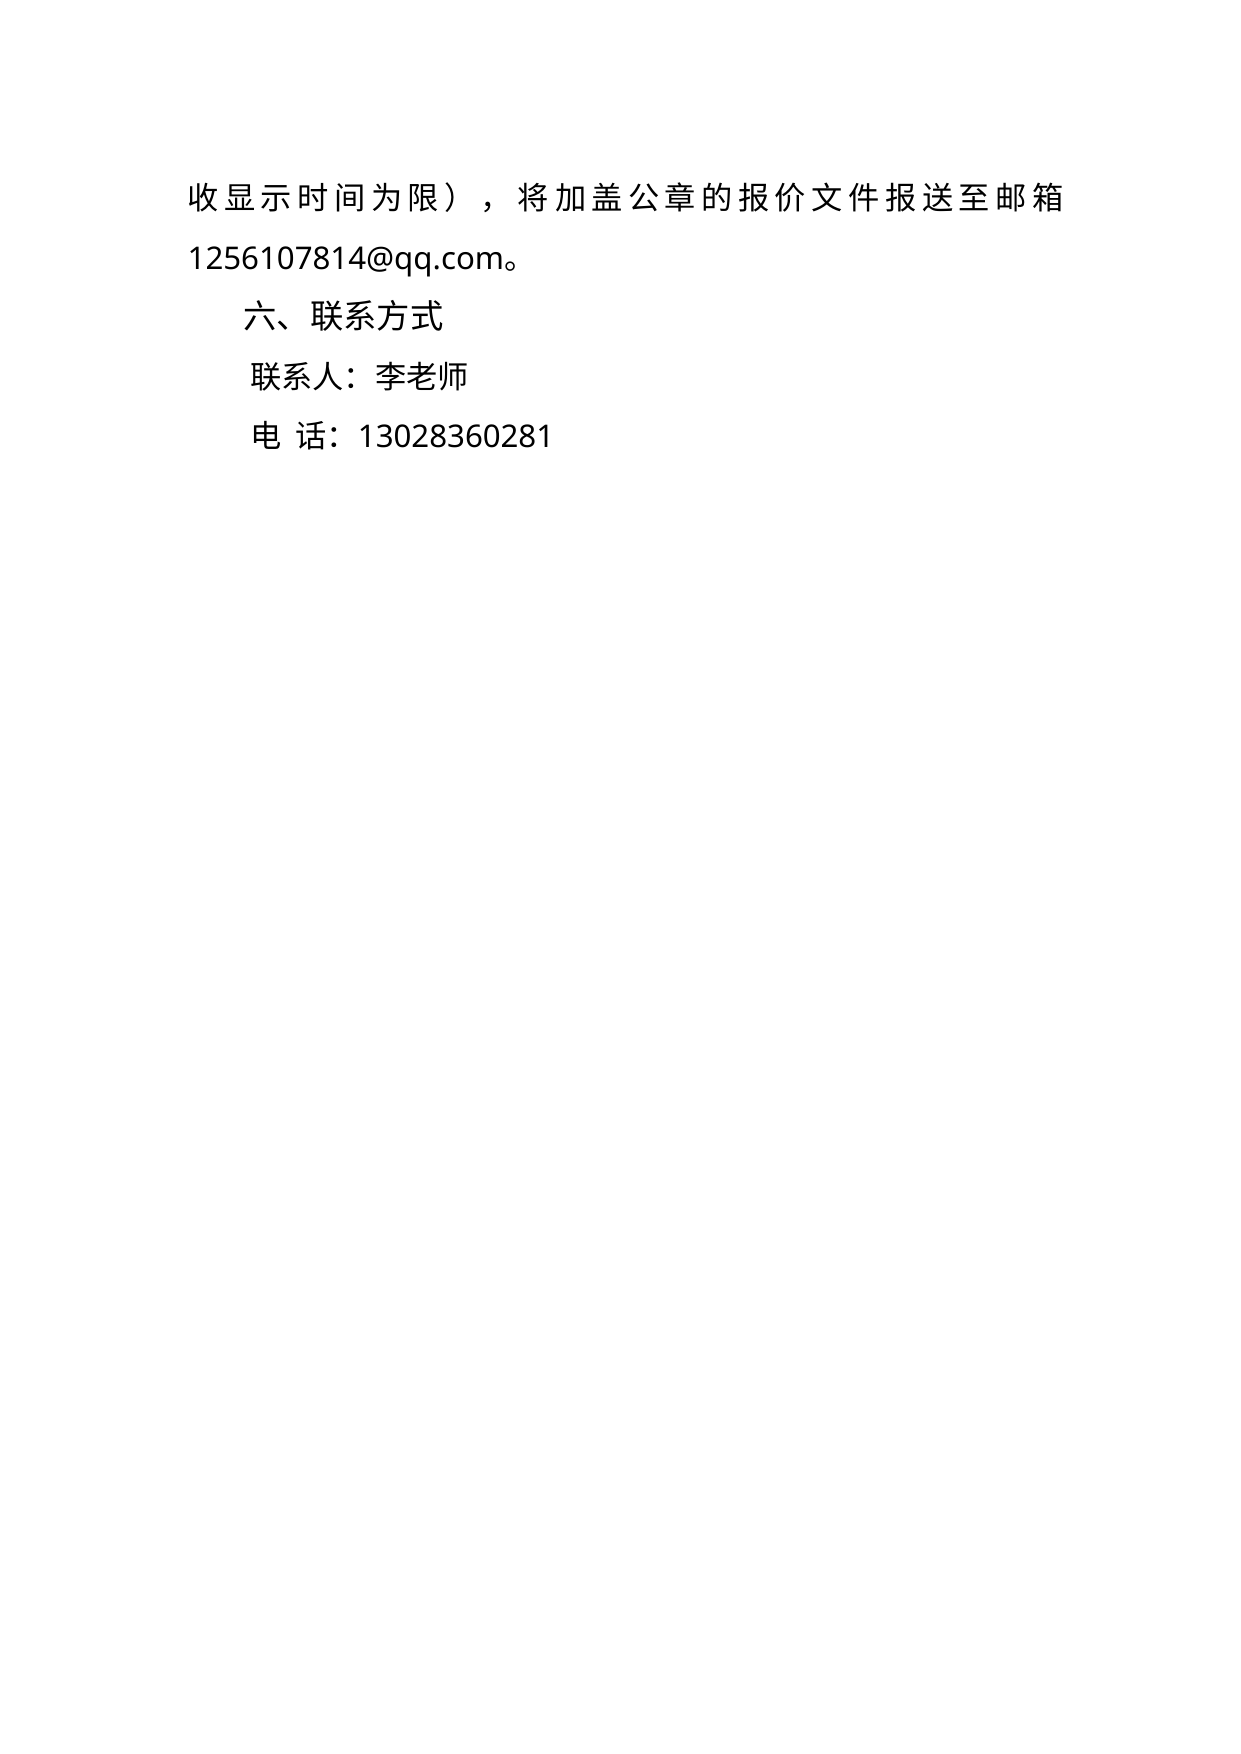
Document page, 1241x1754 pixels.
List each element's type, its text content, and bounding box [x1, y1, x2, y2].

text 六、联系方式 [177, 281, 1064, 341]
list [187, 162, 1064, 281]
list 联系人：李老师 [187, 341, 1064, 400]
list 电 话：13028360281 [187, 400, 1064, 460]
